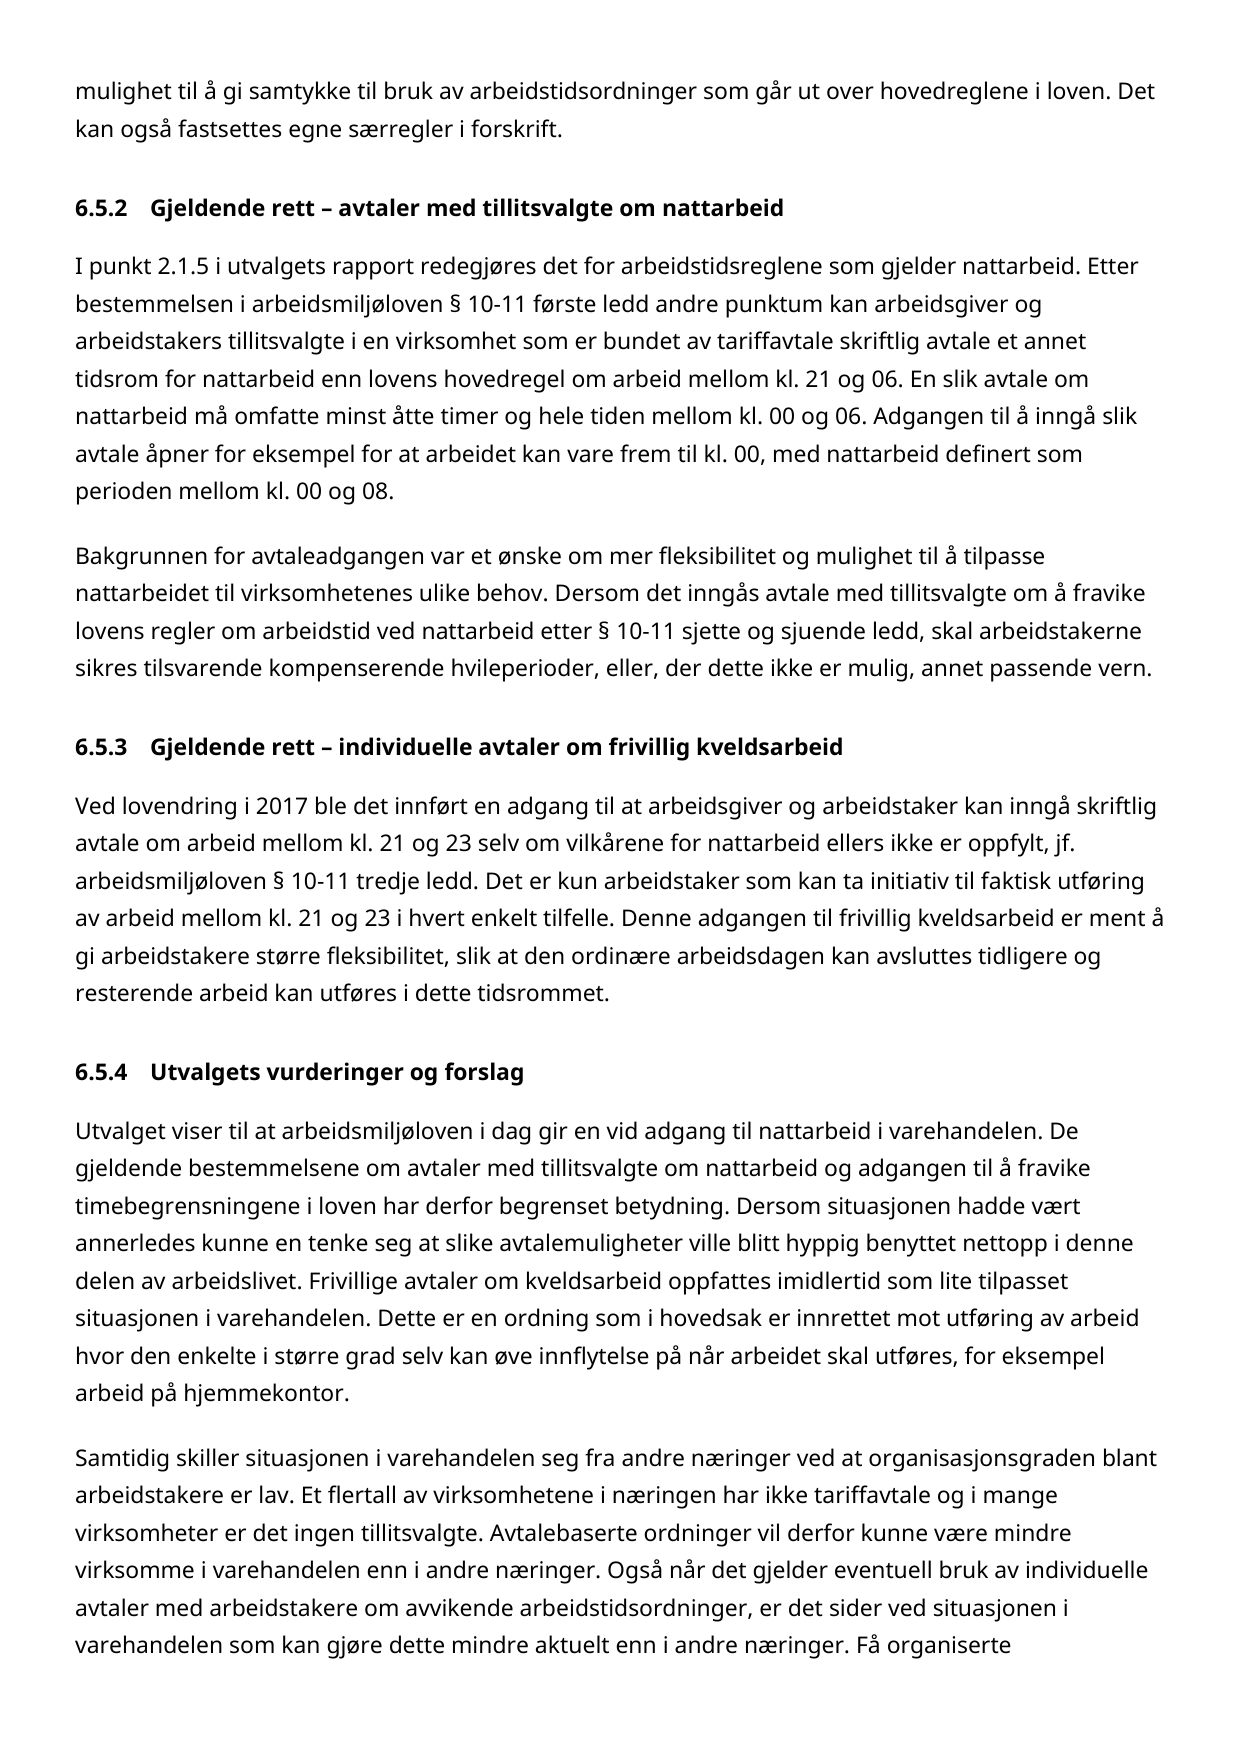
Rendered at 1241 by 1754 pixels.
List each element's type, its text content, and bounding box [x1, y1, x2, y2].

subtitle Gjeldende rett – individuelle avtaler om frivillig kveldsarbeid [75, 731, 1165, 762]
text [75, 1442, 1165, 1660]
text I punkt 2.1.5 i utvalgets rapport redegjøres det for arbeidstidsreglene som gjelder nattarbeid. Etter bestemmelsen i arbeidsmiljøloven § 10-11 første ledd andre punktum kan arbeidsgiver og arbeidstakers tillitsvalgte i en virksomhet som er bundet av tariffavtale skriftlig avtale et annet tidsrom for nattarbeid enn lovens hovedregel om arbeid mellom kl. 21 og 06. En slik avtale om nattarbeid må omfatte minst åtte timer og hele tiden mellom kl. 00 og 06. Adgangen til å inngå slik avtale åpner for eksempel for at arbeidet kan vare frem til kl. 00, med nattarbeid definert som perioden mellom kl. 00 og 08. [75, 250, 1165, 506]
text Bakgrunnen for avtaleadgangen var et ønske om mer fleksibilitet og mulighet til å tilpasse nattarbeidet til virksomhetenes ulike behov. Dersom det inngås avtale med tillitsvalgte om å fravike lovens regler om arbeidstid ved nattarbeid etter § 10-11 sjette og sjuende ledd, skal arbeidstakerne sikres tilsvarende kompenserende hvileperioder, eller, der dette ikke er mulig, annet passende vern. [75, 539, 1165, 683]
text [75, 75, 1165, 144]
text Ved lovendring i 2017 ble det innført en adgang til at arbeidsgiver og arbeidstaker kan inngå skriftlig avtale om arbeid mellom kl. 21 og 23 selv om vilkårene for nattarbeid ellers ikke er oppfylt, jf. arbeidsmiljøloven § 10-11 tredje ledd. Det er kun arbeidstaker som kan ta initiativ til faktisk utføring av arbeid mellom kl. 21 og 23 i hvert enkelt tilfelle. Denne adgangen til frivillig kveldsarbeid er ment å gi arbeidstakere større fleksibilitet, slik at den ordinære arbeidsdagen kan avsluttes tidligere og resterende arbeid kan utføres i dette tidsrommet. [75, 789, 1165, 1008]
text Utvalget viser til at arbeidsmiljøloven i dag gir en vid adgang til nattarbeid i varehandelen. De gjeldende bestemmelsene om avtaler med tillitsvalgte om nattarbeid og adgangen til å fravike timebegrensningene i loven har derfor begrenset betydning. Dersom situasjonen hadde vært annerledes kunne en tenke seg at slike avtalemuligheter ville blitt hyppig benyttet nettopp i denne delen av arbeidslivet. Frivillige avtaler om kveldsarbeid oppfattes imidlertid som lite tilpasset situasjonen i varehandelen. Dette er en ordning som i hovedsak er innrettet mot utføring av arbeid hvor den enkelte i større grad selv kan øve innflytelse på når arbeidet skal utføres, for eksempel arbeid på hjemmekontor. [75, 1114, 1165, 1408]
subtitle Gjeldende rett – avtaler med tillitsvalgte om nattarbeid [75, 192, 1165, 223]
subtitle Utvalgets vurderinger og forslag [75, 1056, 1165, 1087]
